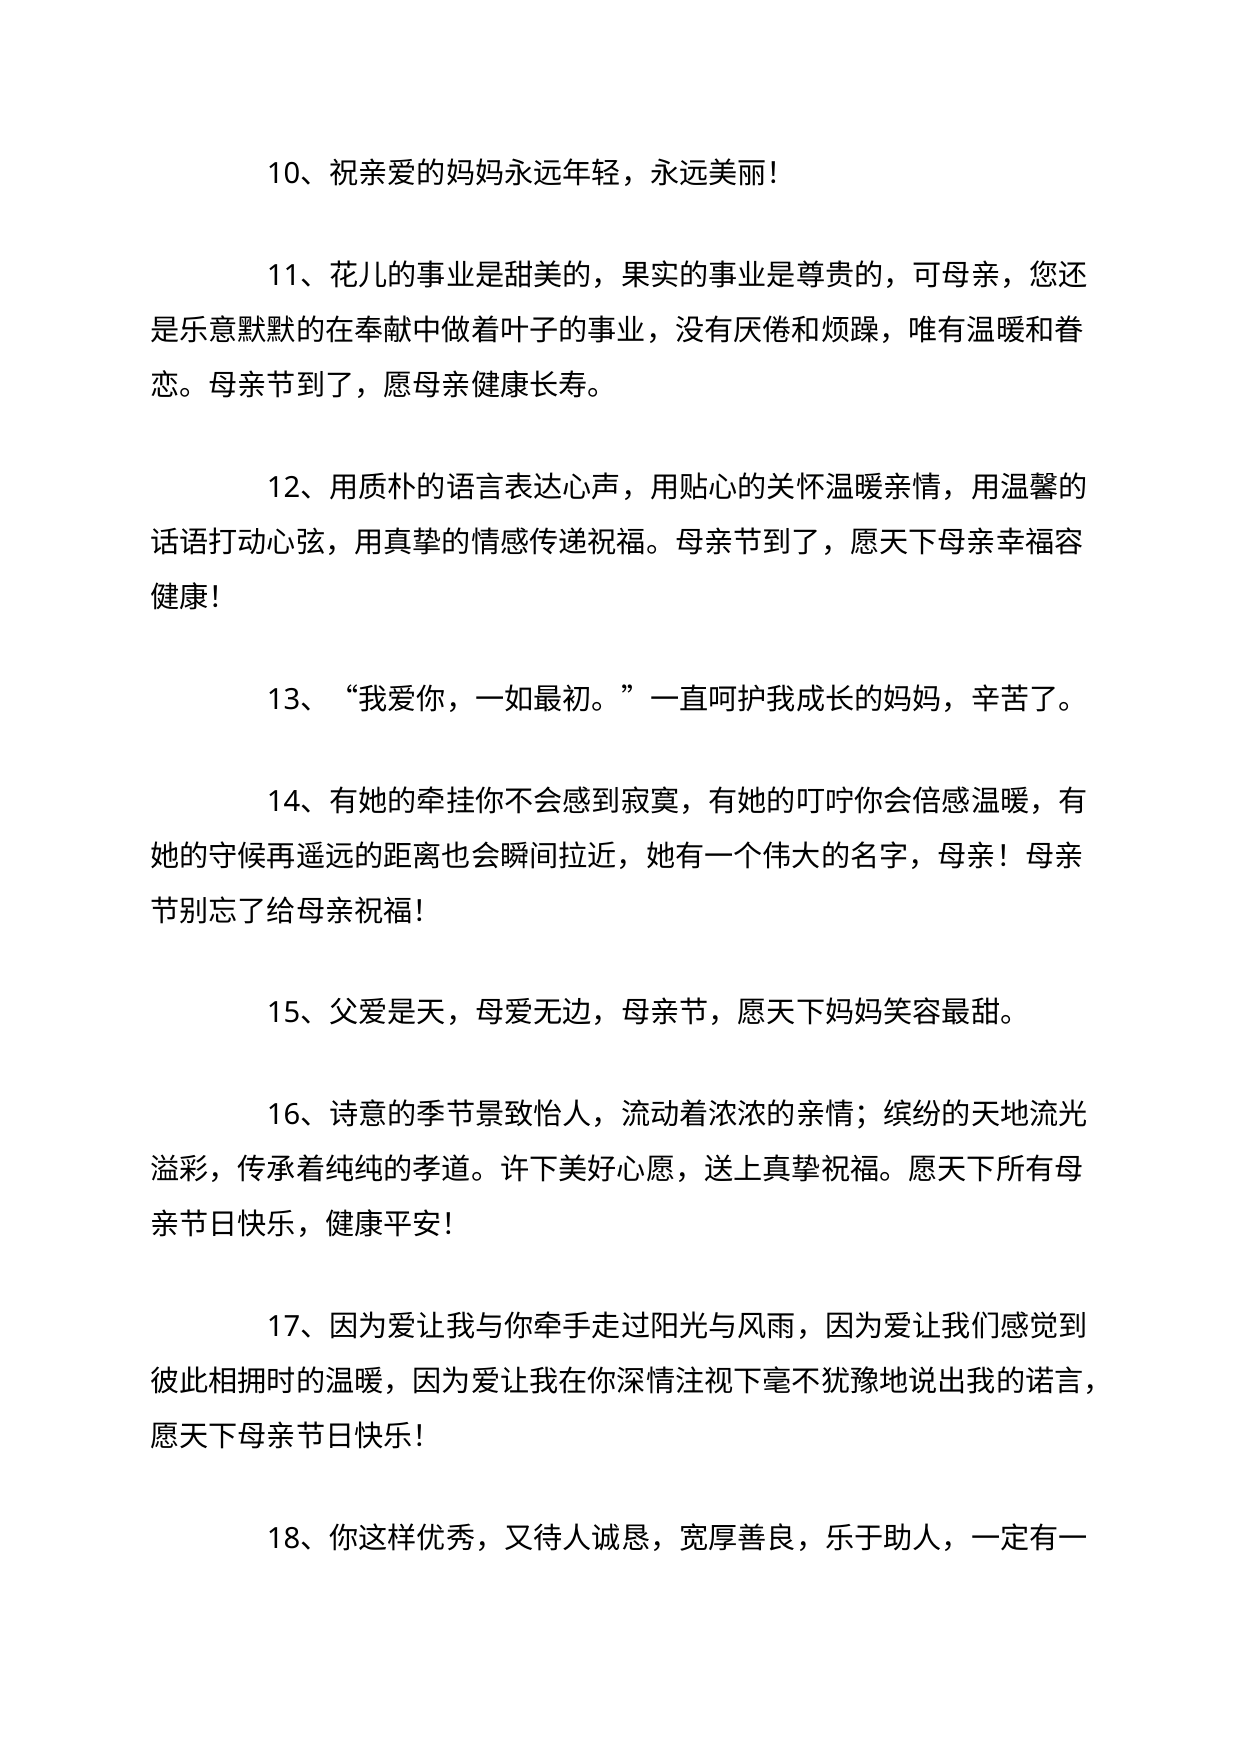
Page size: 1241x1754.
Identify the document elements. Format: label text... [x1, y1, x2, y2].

text 16、诗意的季节景致怡人，流动着浓浓的亲情；缤纷的天地流光溢彩，传承着纯纯的孝道。许下美好心愿，送上真挚祝福。愿天下所有母亲节日快乐，健康平安！ [150, 1091, 1090, 1243]
text 11、花儿的事业是甜美的，果实的事业是尊贵的，可母亲，您还是乐意默默的在奉献中做着叶子的事业，没有厌倦和烦躁，唯有温暖和眷恋。母亲节到了，愿母亲健康长寿。 [150, 252, 1090, 404]
text 12、用质朴的语言表达心声，用贴心的关怀温暖亲情，用温馨的话语打动心弦，用真挚的情感传递祝福。母亲节到了，愿天下母亲幸福容健康！ [150, 464, 1090, 616]
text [150, 1514, 1090, 1557]
text 14、有她的牵挂你不会感到寂寞，有她的叮咛你会倍感温暖，有她的守候再遥远的距离也会瞬间拉近，她有一个伟大的名字，母亲！母亲节别忘了给母亲祝福！ [150, 777, 1090, 929]
text 17、因为爱让我与你牵手走过阳光与风雨，因为爱让我们感觉到彼此相拥时的温暖，因为爱让我在你深情注视下毫不犹豫地说出我的诺言，愿天下母亲节日快乐！ [150, 1303, 1090, 1455]
text 10、祝亲爱的妈妈永远年轻，永远美丽！ [150, 150, 1090, 192]
text 13、“我爱你，一如最初。”一直呵护我成长的妈妈，辛苦了。 [150, 675, 1090, 718]
text 15、父爱是天，母爱无边，母亲节，愿天下妈妈笑容最甜。 [150, 989, 1090, 1031]
